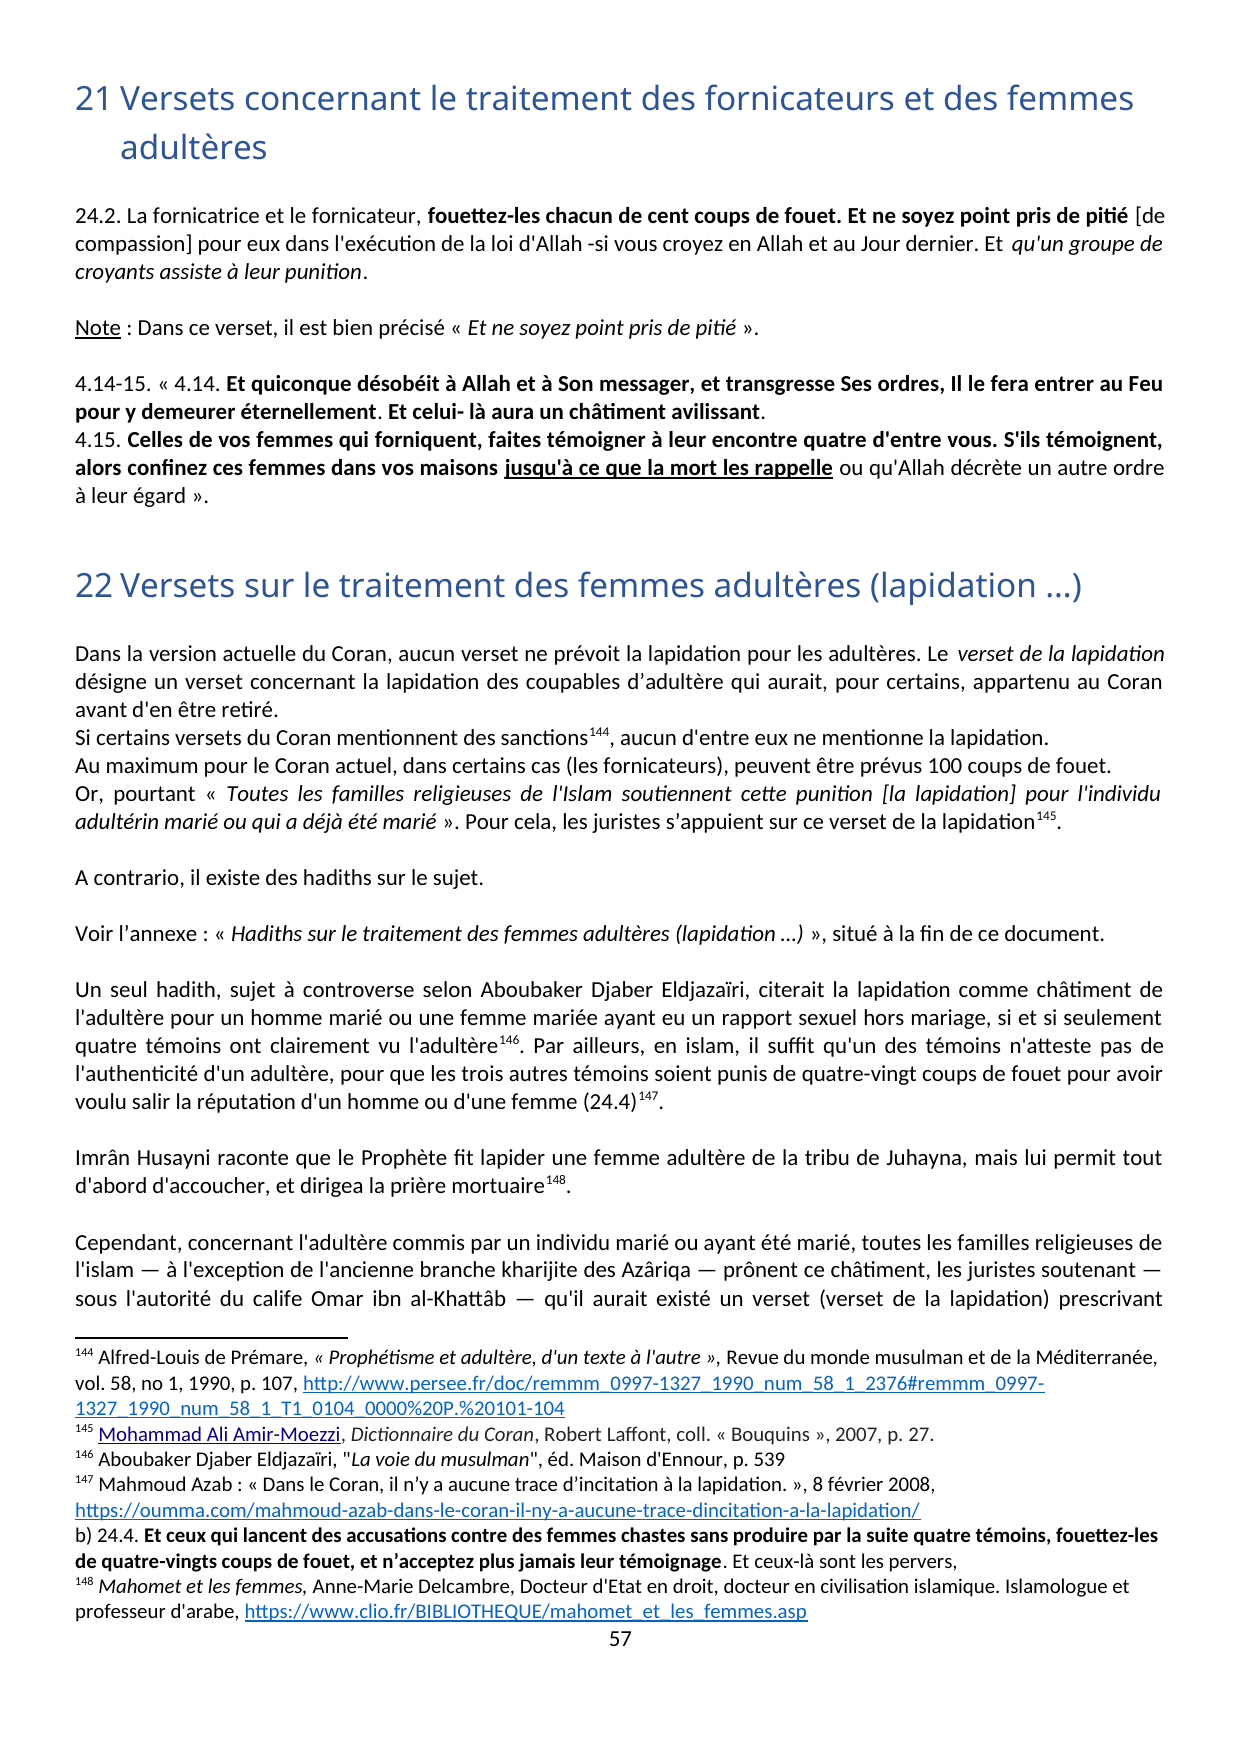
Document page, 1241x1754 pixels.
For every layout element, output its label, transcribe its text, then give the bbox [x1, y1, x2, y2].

text 24.2. La fornicatrice et le fornicateur, fouettez-les chacun de cent coups de fouet. Et ne soyez point pris de pitié [de compassion] pour eux dans l'exécution de la loi d'Allah -si vous croyez en Allah et au Jour dernier. Et qu'un groupe de croyants assiste à leur punition. [75, 201, 1165, 285]
text Note : Dans ce verset, il est bien précisé « Et ne soyez point pris de pitié ». [75, 313, 1165, 341]
text Dans la version actuelle du Coran, aucun verset ne prévoit la lapidation pour les adultères. Le verset de la lapidation désigne un verset concernant la lapidation des coupables d’adultère qui aurait, pour certains, appartenu au Coran avant d'en être retiré. [75, 639, 1165, 723]
text Or, pourtant « Toutes les familles religieuses de l'Islam soutiennent cette punition [la lapidation] pour l'individu adultérin marié ou qui a déjà été marié ». Pour cela, les juristes s’appuient sur ce verset de la lapidation. [75, 779, 1165, 835]
text Voir l’annexe : « Hadiths sur le traitement des femmes adultères (lapidation …) », situé à la fin de ce document. [75, 919, 1165, 947]
subtitle Versets sur le traitement des femmes adultères (lapidation …) [75, 562, 1165, 608]
text A contrario, il existe des hadiths sur le sujet. [75, 863, 1165, 891]
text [75, 1228, 1165, 1312]
text Si certains versets du Coran mentionnent des sanctions, aucun d'entre eux ne mentionne la lapidation. [75, 723, 1165, 751]
text Au maximum pour le Coran actuel, dans certains cas (les fornicateurs), peuvent être prévus 100 coups de fouet. [75, 751, 1165, 779]
text Imrân Husayni raconte que le Prophète fit lapider une femme adultère de la tribu de Juhayna, mais lui permit tout d'abord d'accoucher, et dirigea la prière mortuaire. [75, 1143, 1165, 1199]
text 4.15. Celles de vos femmes qui forniquent, faites témoigner à leur encontre quatre d'entre vous. S'ils témoignent, alors confinez ces femmes dans vos maisons jusqu'à ce que la mort les rappelle ou qu'Allah décrète un autre ordre à leur égard ». [75, 425, 1165, 509]
text Un seul hadith, sujet à controverse selon Aboubaker Djaber Eldjazaïri, citerait la lapidation comme châtiment de l'adultère pour un homme marié ou une femme mariée ayant eu un rapport sexuel hors mariage, si et si seulement quatre témoins ont clairement vu l'adultère. Par ailleurs, en islam, il suffit qu'un des témoins n'atteste pas de l'authenticité d'un adultère, pour que les trois autres témoins soient punis de quatre-vingt coups de fouet pour avoir voulu salir la réputation d'un homme ou d'une femme (24.4). [75, 975, 1165, 1116]
text 4.14-15. « 4.14. Et quiconque désobéit à Allah et à Son messager, et transgresse Ses ordres, Il le fera entrer au Feu pour y demeurer éternellement. Et celui- là aura un châtiment avilissant. [75, 369, 1165, 425]
subtitle Versets concernant le traitement des fornicateurs et des femmes adultères [75, 75, 1165, 169]
